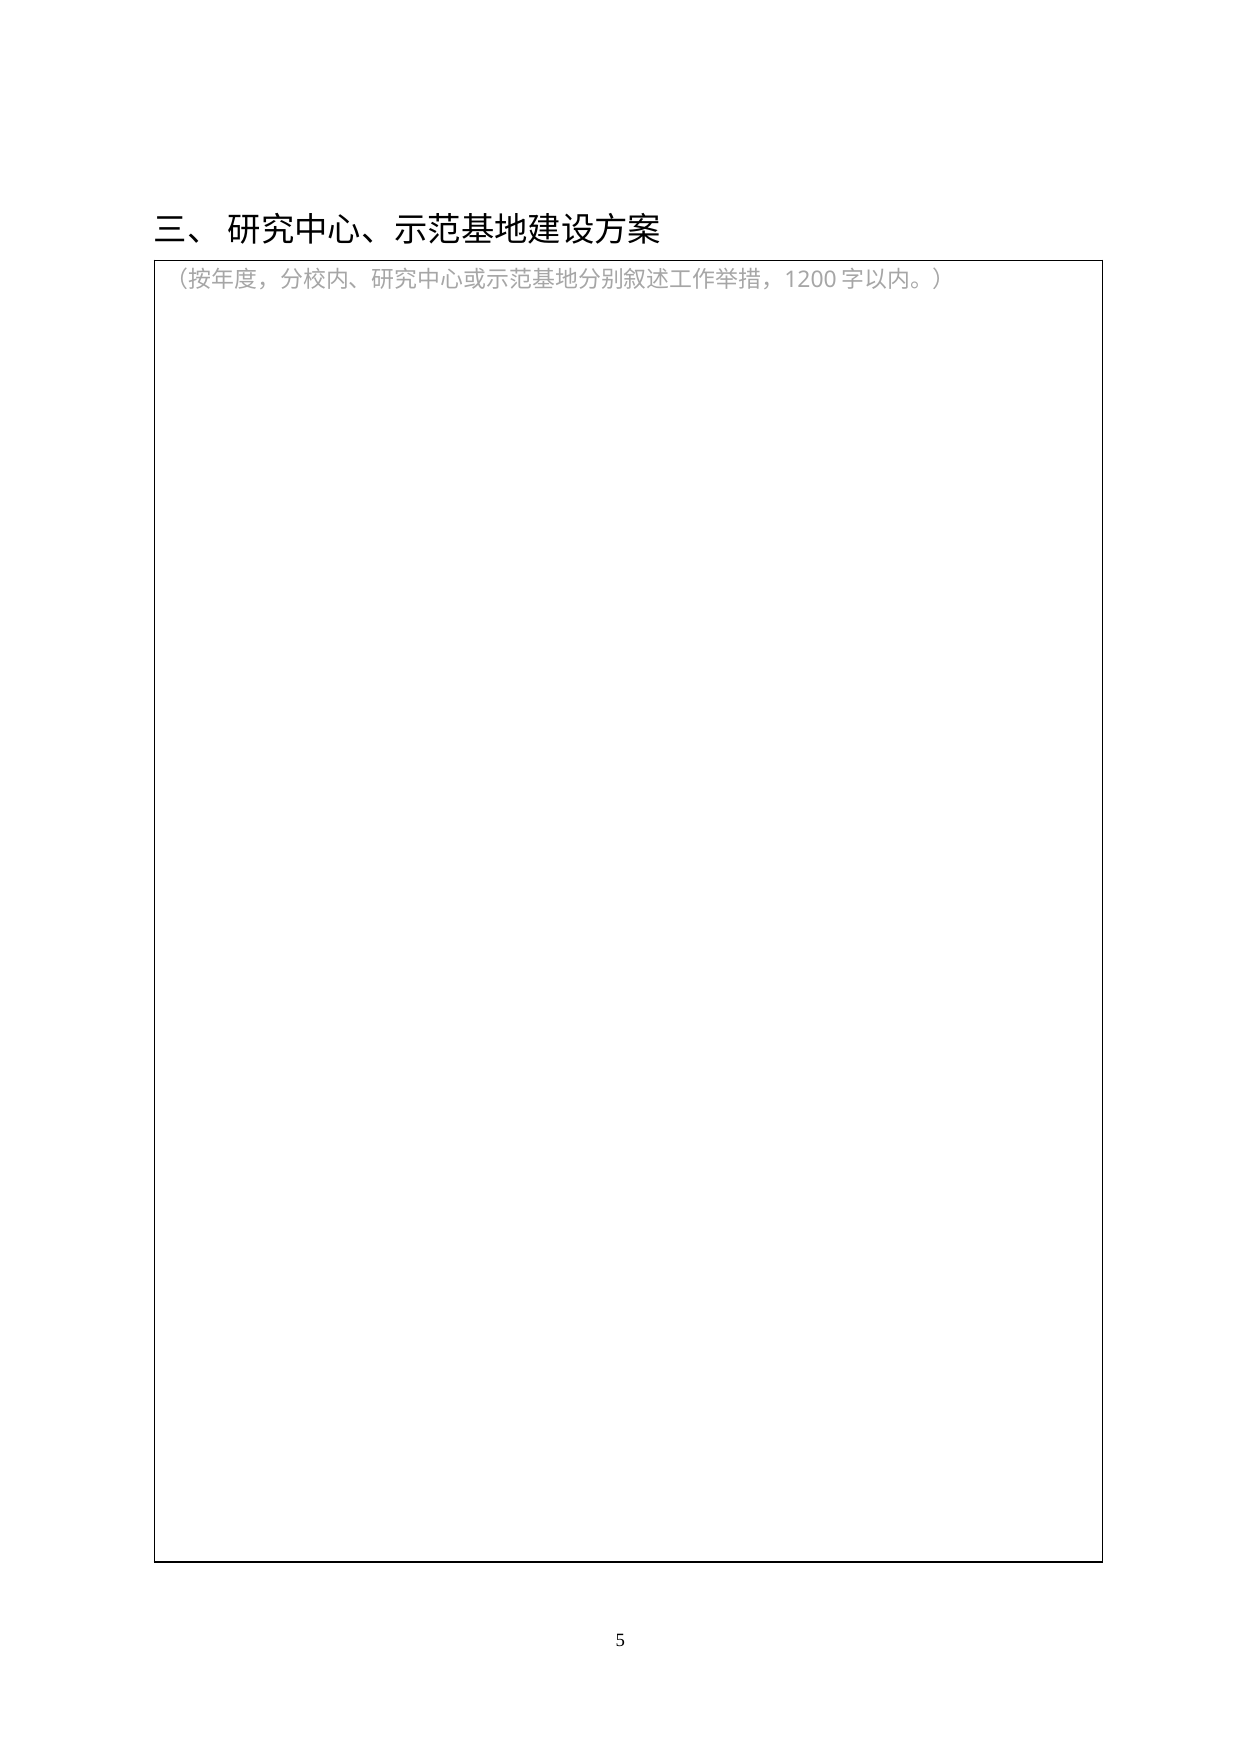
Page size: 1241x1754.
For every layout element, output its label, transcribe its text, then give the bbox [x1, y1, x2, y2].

list 研究中心、示范基地建设方案 [153, 194, 1087, 259]
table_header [155, 261, 1102, 1561]
